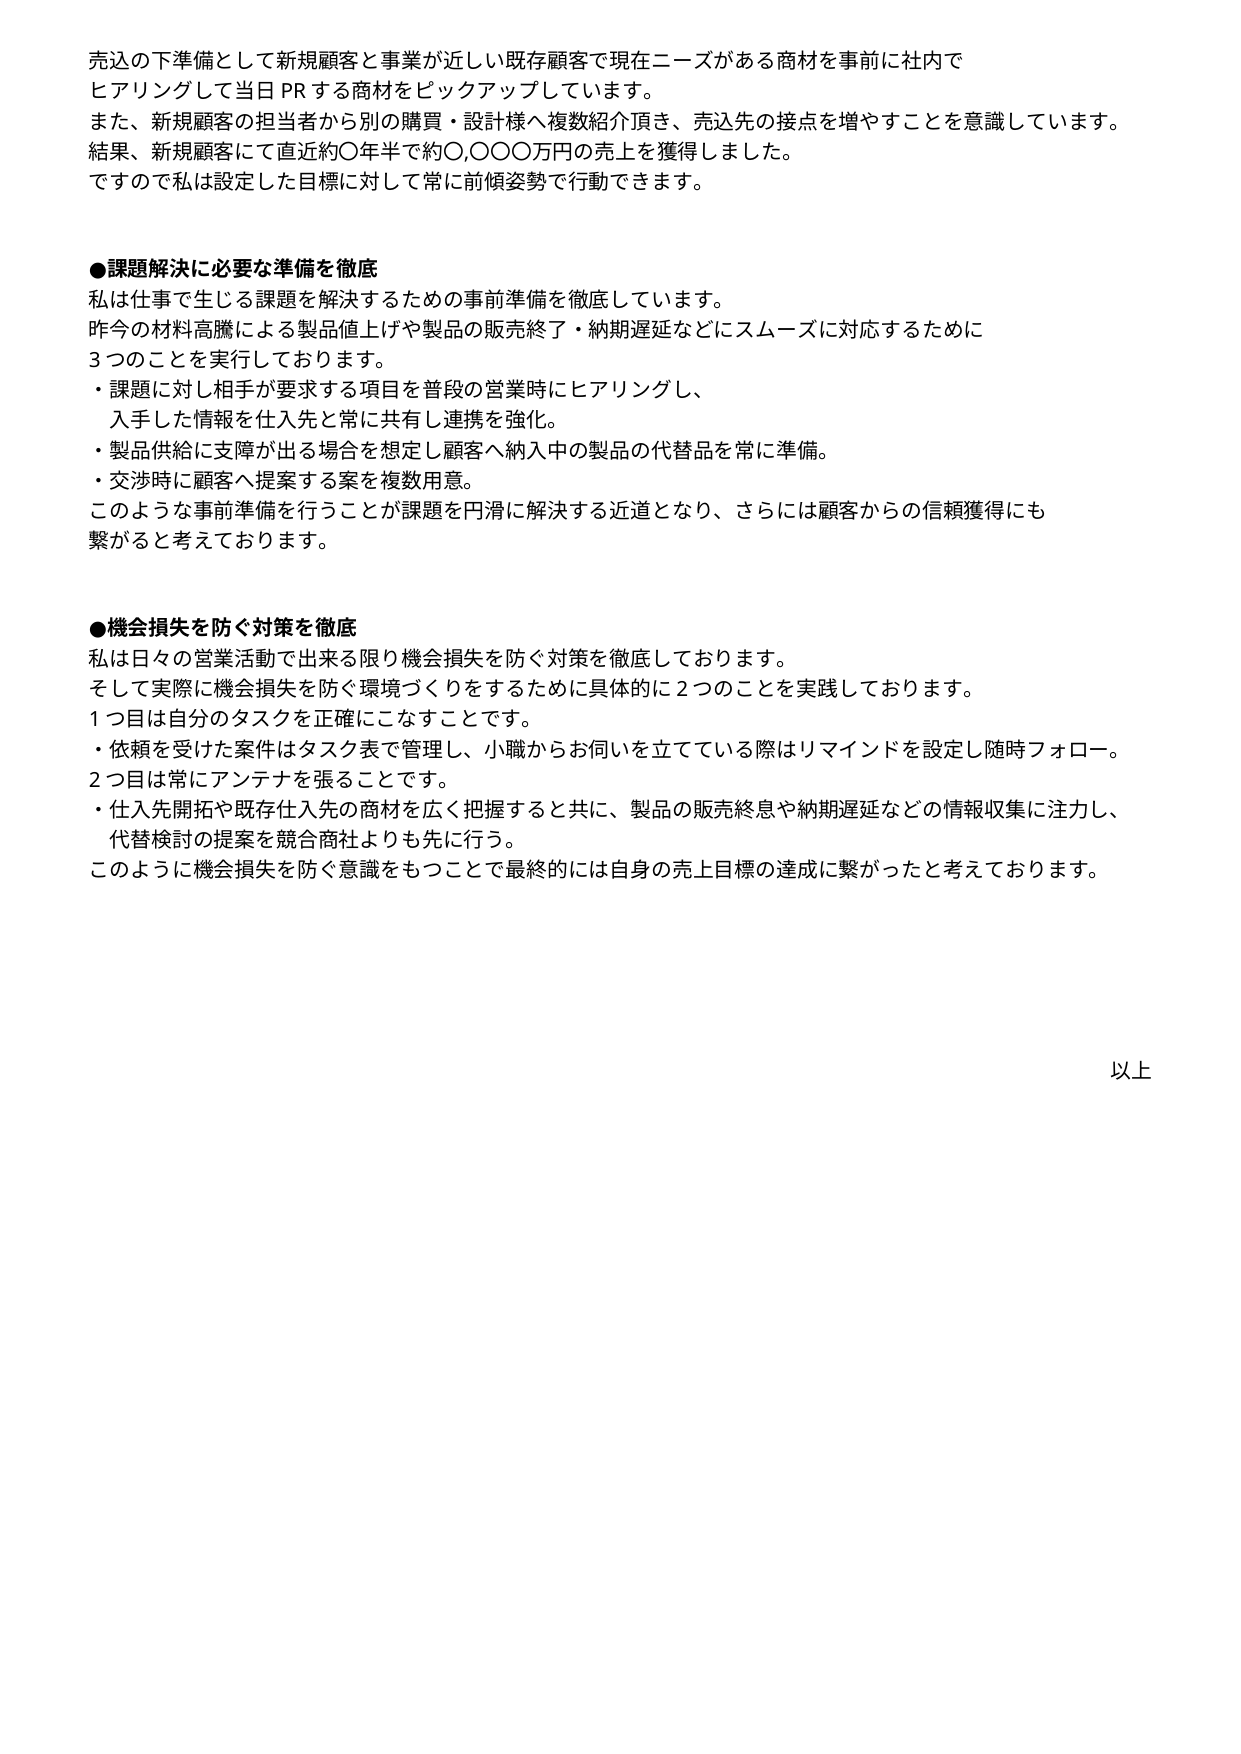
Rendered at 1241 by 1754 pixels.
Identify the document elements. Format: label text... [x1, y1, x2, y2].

text ・課題に対し相手が要求する項目を普段の営業時にヒアリングし、 [89, 373, 1152, 404]
text 私は仕事で生じる課題を解決するための事前準備を徹底しています。 [89, 283, 1152, 313]
text 代替検討の提案を競合商社よりも先に行う。 [89, 823, 1152, 854]
text ・依頼を受けた案件はタスク表で管理し、小職からお伺いを立てている際はリマインドを設定し随時フォロー。 [89, 733, 1152, 763]
text 繋がると考えております。 [89, 524, 1152, 555]
text ですので私は設定した目標に対して常に前傾姿勢で行動できます。 [89, 165, 1152, 196]
text 売込の下準備として新規顧客と事業が近しい既存顧客で現在ニーズがある商材を事前に社内で [89, 44, 1152, 74]
text ヒアリングして当日PRする商材をピックアップしています。 [89, 74, 1152, 105]
text このように機会損失を防ぐ意識をもつことで最終的には自身の売上目標の達成に繋がったと考えております。 [89, 854, 1152, 884]
text ・製品供給に支障が出る場合を想定し顧客へ納入中の製品の代替品を常に準備。 [89, 434, 1152, 464]
text このような事前準備を行うことが課題を円滑に解決する近道となり、さらには顧客からの信頼獲得にも [89, 494, 1152, 524]
text 昨今の材料高騰による製品値上げや製品の販売終了・納期遅延などにスムーズに対応するために [89, 313, 1152, 343]
text 以上 [89, 1054, 1152, 1085]
text そして実際に機会損失を防ぐ環境づくりをするために具体的に2つのことを実践しております。 [89, 672, 1152, 702]
text 私は日々の営業活動で出来る限り機会損失を防ぐ対策を徹底しております。 [89, 642, 1152, 672]
text ・仕入先開拓や既存仕入先の商材を広く把握すると共に、製品の販売終息や納期遅延などの情報収集に注力し、 [89, 793, 1152, 823]
text 入手した情報を仕入先と常に共有し連携を強化。 [89, 404, 1152, 434]
text ●機会損失を防ぐ対策を徹底 [89, 612, 1152, 642]
text 1つ目は自分のタスクを正確にこなすことです。 [89, 702, 1152, 733]
text 3つのことを実行しております。 [89, 343, 1152, 373]
text 結果、新規顧客にて直近約〇年半で約〇,〇〇〇万円の売上を獲得しました。 [89, 135, 1152, 165]
text また、新規顧客の担当者から別の購買・設計様へ複数紹介頂き、売込先の接点を増やすことを意識しています。 [89, 105, 1152, 135]
text ・交渉時に顧客へ提案する案を複数用意。 [89, 464, 1152, 494]
text 2つ目は常にアンテナを張ることです。 [89, 763, 1152, 793]
text ●課題解決に必要な準備を徹底 [89, 252, 1152, 283]
